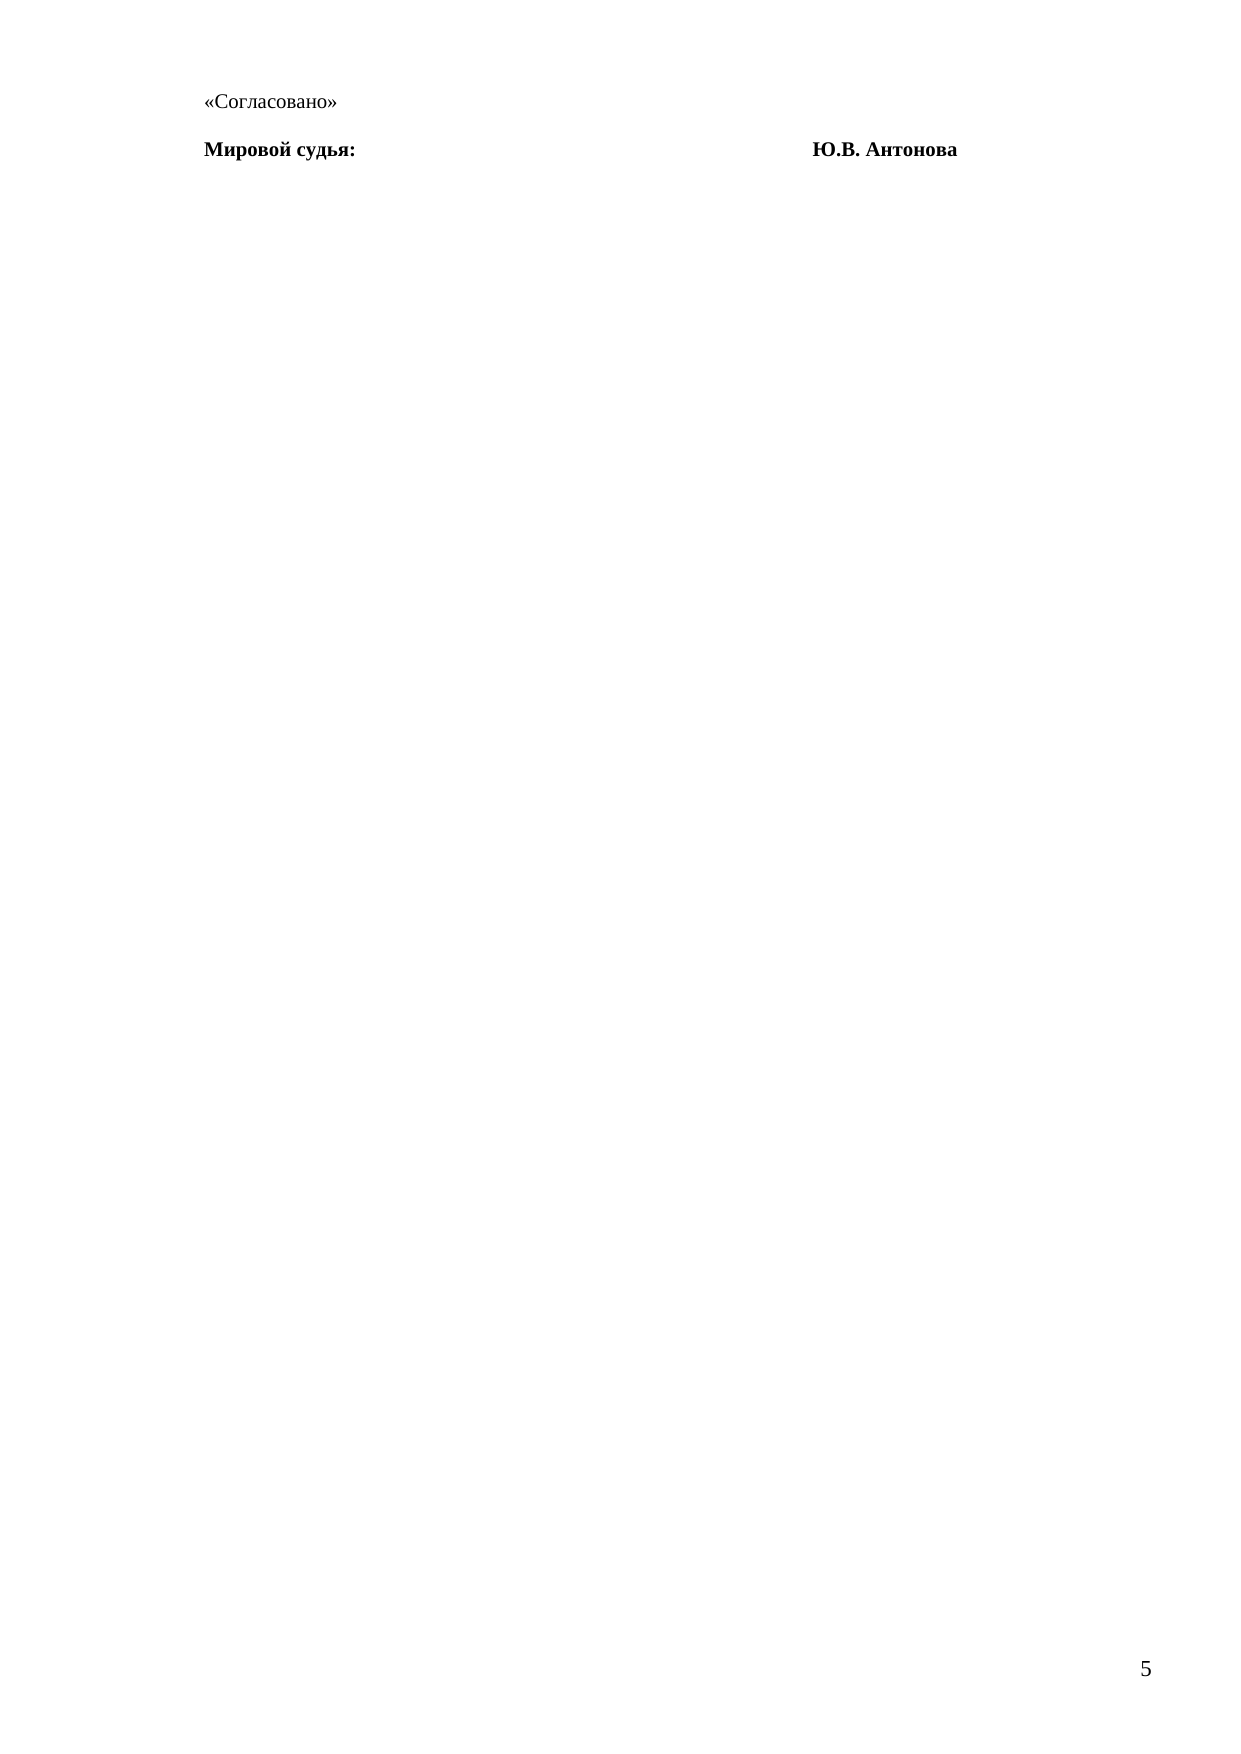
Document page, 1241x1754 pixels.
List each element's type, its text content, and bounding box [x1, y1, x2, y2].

text «Согласовано» [148, 89, 1152, 113]
text Мировой судья: Ю.В. Антонова [148, 137, 1152, 161]
